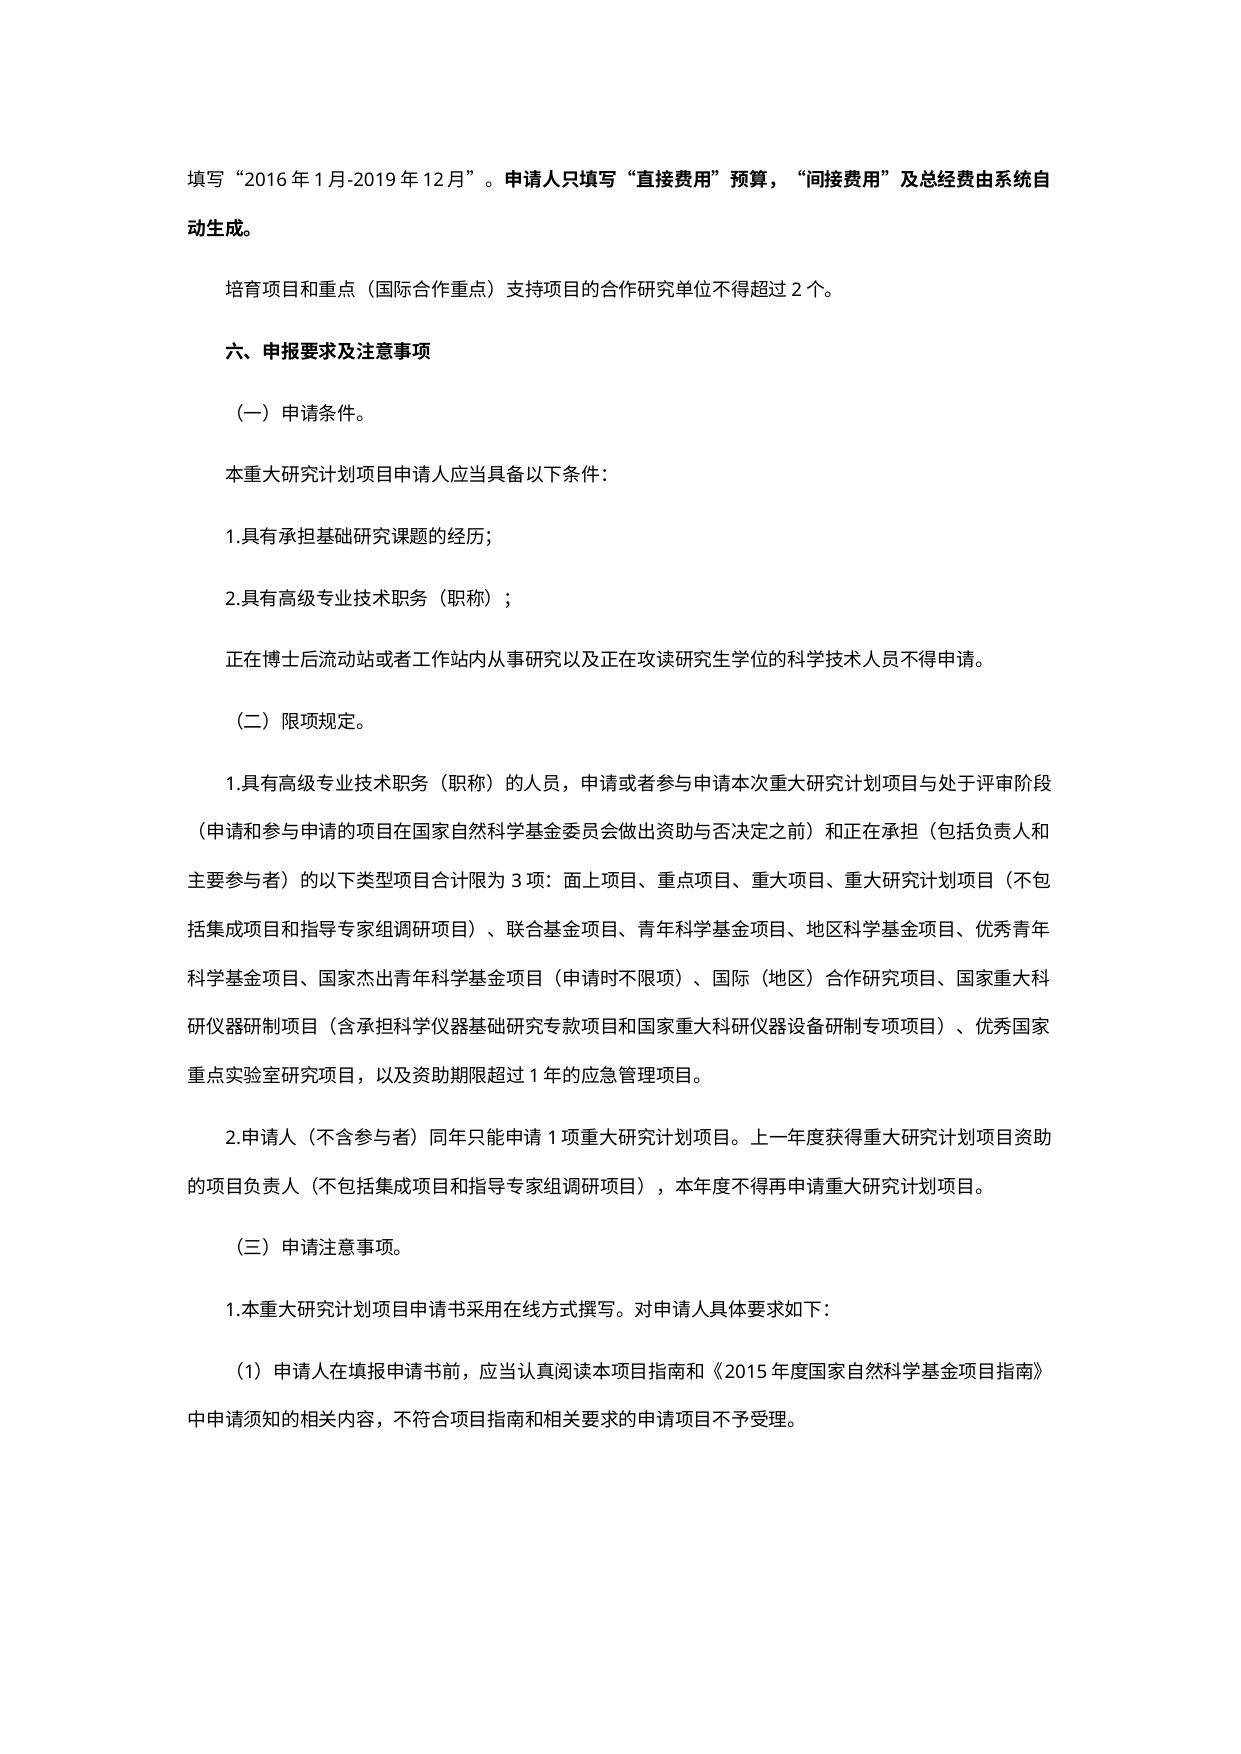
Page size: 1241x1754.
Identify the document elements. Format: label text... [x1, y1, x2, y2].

text （1）申请人在填报申请书前，应当认真阅读本项目指南和《2015年度国家自然科学基金项目指南》中申请须知的相关内容，不符合项目指南和相关要求的申请项目不予受理。 [187, 1354, 1053, 1435]
text 本重大研究计划项目申请人应当具备以下条件： [187, 457, 1053, 490]
text 1.具有承担基础研究课题的经历； [187, 519, 1053, 552]
text （一）申请条件。 [187, 396, 1053, 428]
text （三）申请注意事项。 [187, 1230, 1053, 1263]
text 正在博士后流动站或者工作站内从事研究以及正在攻读研究生学位的科学技术人员不得申请。 [187, 642, 1053, 675]
text 1.具有高级专业技术职务（职称）的人员，申请或者参与申请本次重大研究计划项目与处于评审阶段（申请和参与申请的项目在国家自然科学基金委员会做出资助与否决定之前）和正在承担（包括负责人和主要参与者）的以下类型项目合计限为3项：面上项目、重点项目、重大项目、重大研究计划项目（不包括集成项目和指导专家组调研项目）、联合基金项目、青年科学基金项目、地区科学基金项目、优秀青年科学基金项目、国家杰出青年科学基金项目（申请时不限项）、国际（地区）合作研究项目、国家重大科研仪器研制项目（含承担科学仪器基础研究专款项目和国家重大科研仪器设备研制专项项目）、优秀国家重点实验室研究项目，以及资助期限超过1年的应急管理项目。 [187, 766, 1053, 1091]
text 六、申报要求及注意事项 [187, 334, 1053, 367]
text 2.申请人（不含参与者）同年只能申请1项重大研究计划项目。上一年度获得重大研究计划项目资助的项目负责人（不包括集成项目和指导专家组调研项目），本年度不得再申请重大研究计划项目。 [187, 1120, 1053, 1201]
text 2.具有高级专业技术职务（职称）； [187, 581, 1053, 613]
text 培育项目和重点（国际合作重点）支持项目的合作研究单位不得超过2个。 [187, 272, 1053, 305]
text 1.本重大研究计划项目申请书采用在线方式撰写。对申请人具体要求如下： [187, 1292, 1053, 1324]
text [187, 162, 1053, 243]
text （二）限项规定。 [187, 704, 1053, 737]
